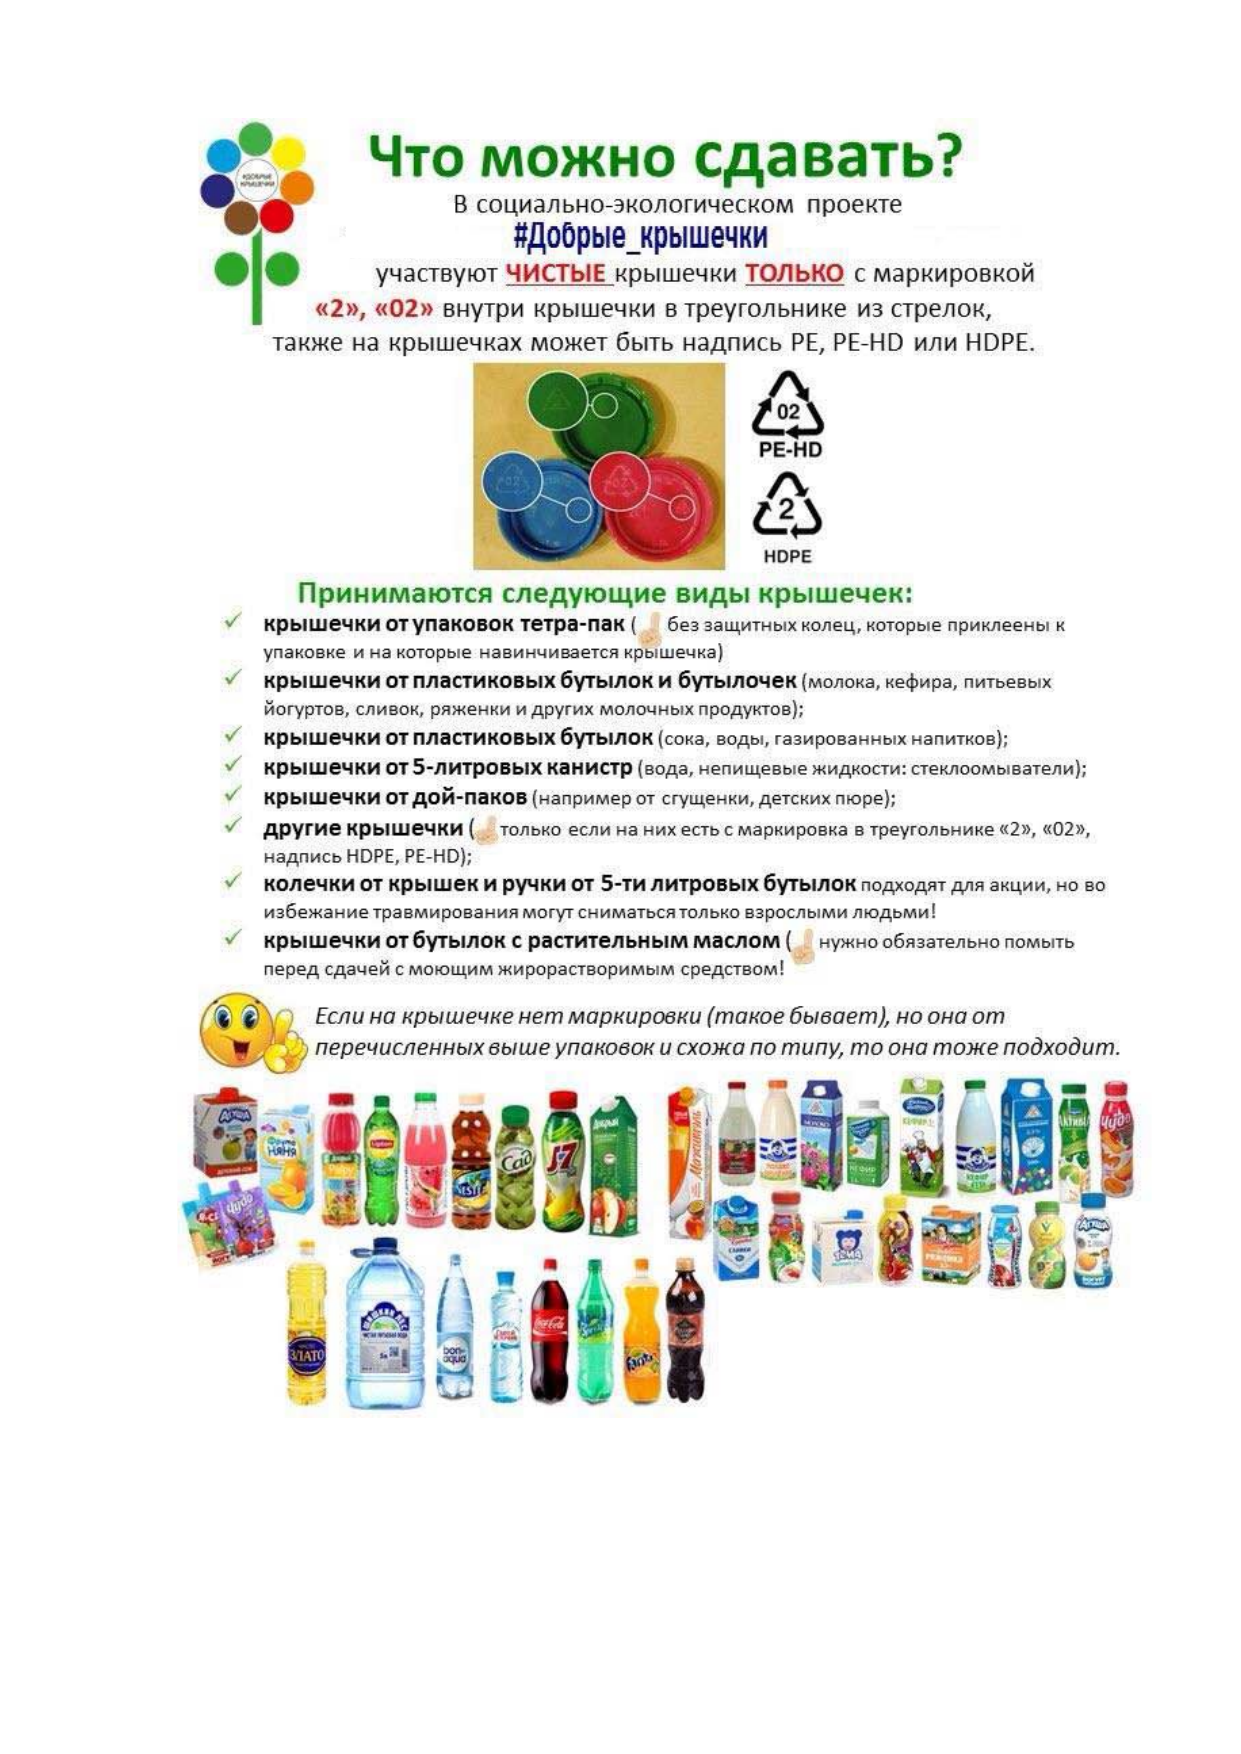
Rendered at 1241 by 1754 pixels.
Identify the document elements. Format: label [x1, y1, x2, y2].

picture [177, 118, 1152, 1418]
